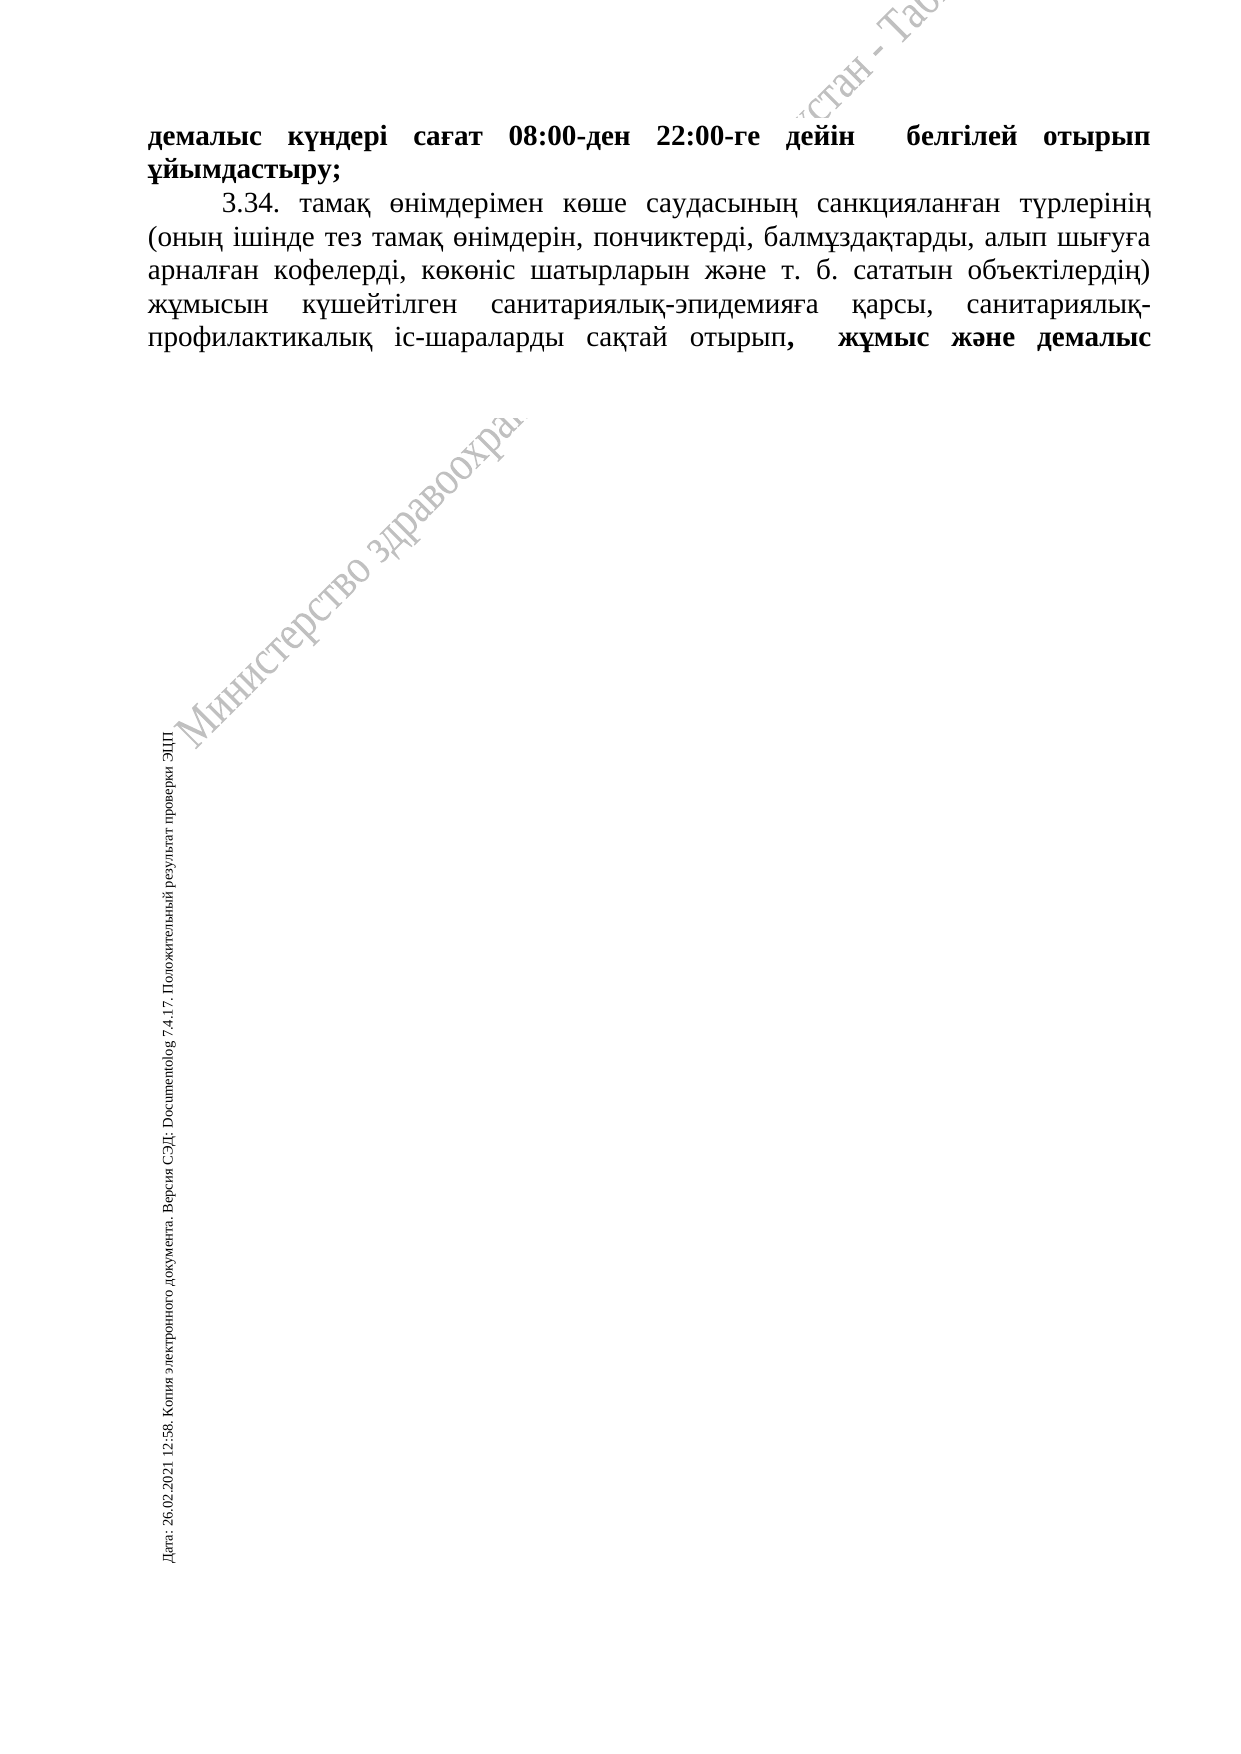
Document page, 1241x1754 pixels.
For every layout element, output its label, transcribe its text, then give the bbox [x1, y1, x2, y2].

text 3.33. азық-түлік емес тауарларды сату бойынша объектілердің жұмысын бір келушіге 4 м2 есебінен жобалық қуаттың 30%-нан аспайтын толымдылығын сақтаған жағдайда,күшейтілген санитариялық-эпидемияға қарсы, санитариялық-профилактикалық іс-шараларды сақтаумен, жұмыс және демалыс күндері сағат 08:00-ден 22:00-ге дейін белгілей отырып ұйымдастыру; [148, 118, 1152, 185]
text 3.34. тамақ өнімдерімен көше саудасының санкцияланған түрлерінің (оның ішінде тез тамақ өнімдерін, пончиктерді, балмұздақтарды, алып шығуға арналған кофелерді, көкөніс шатырларын және т. б. сататын объектілердің) жұмысын күшейтілген санитариялық-эпидемияға қарсы, санитариялық-профилактикалық іс-шараларды сақтай отырып, жұмыс және демалыс күндері сағат 10:00-ден 22:00-ге дейін жұмыс кестесін белгілей отырып ұйымдастыру; [148, 185, 1152, 417]
